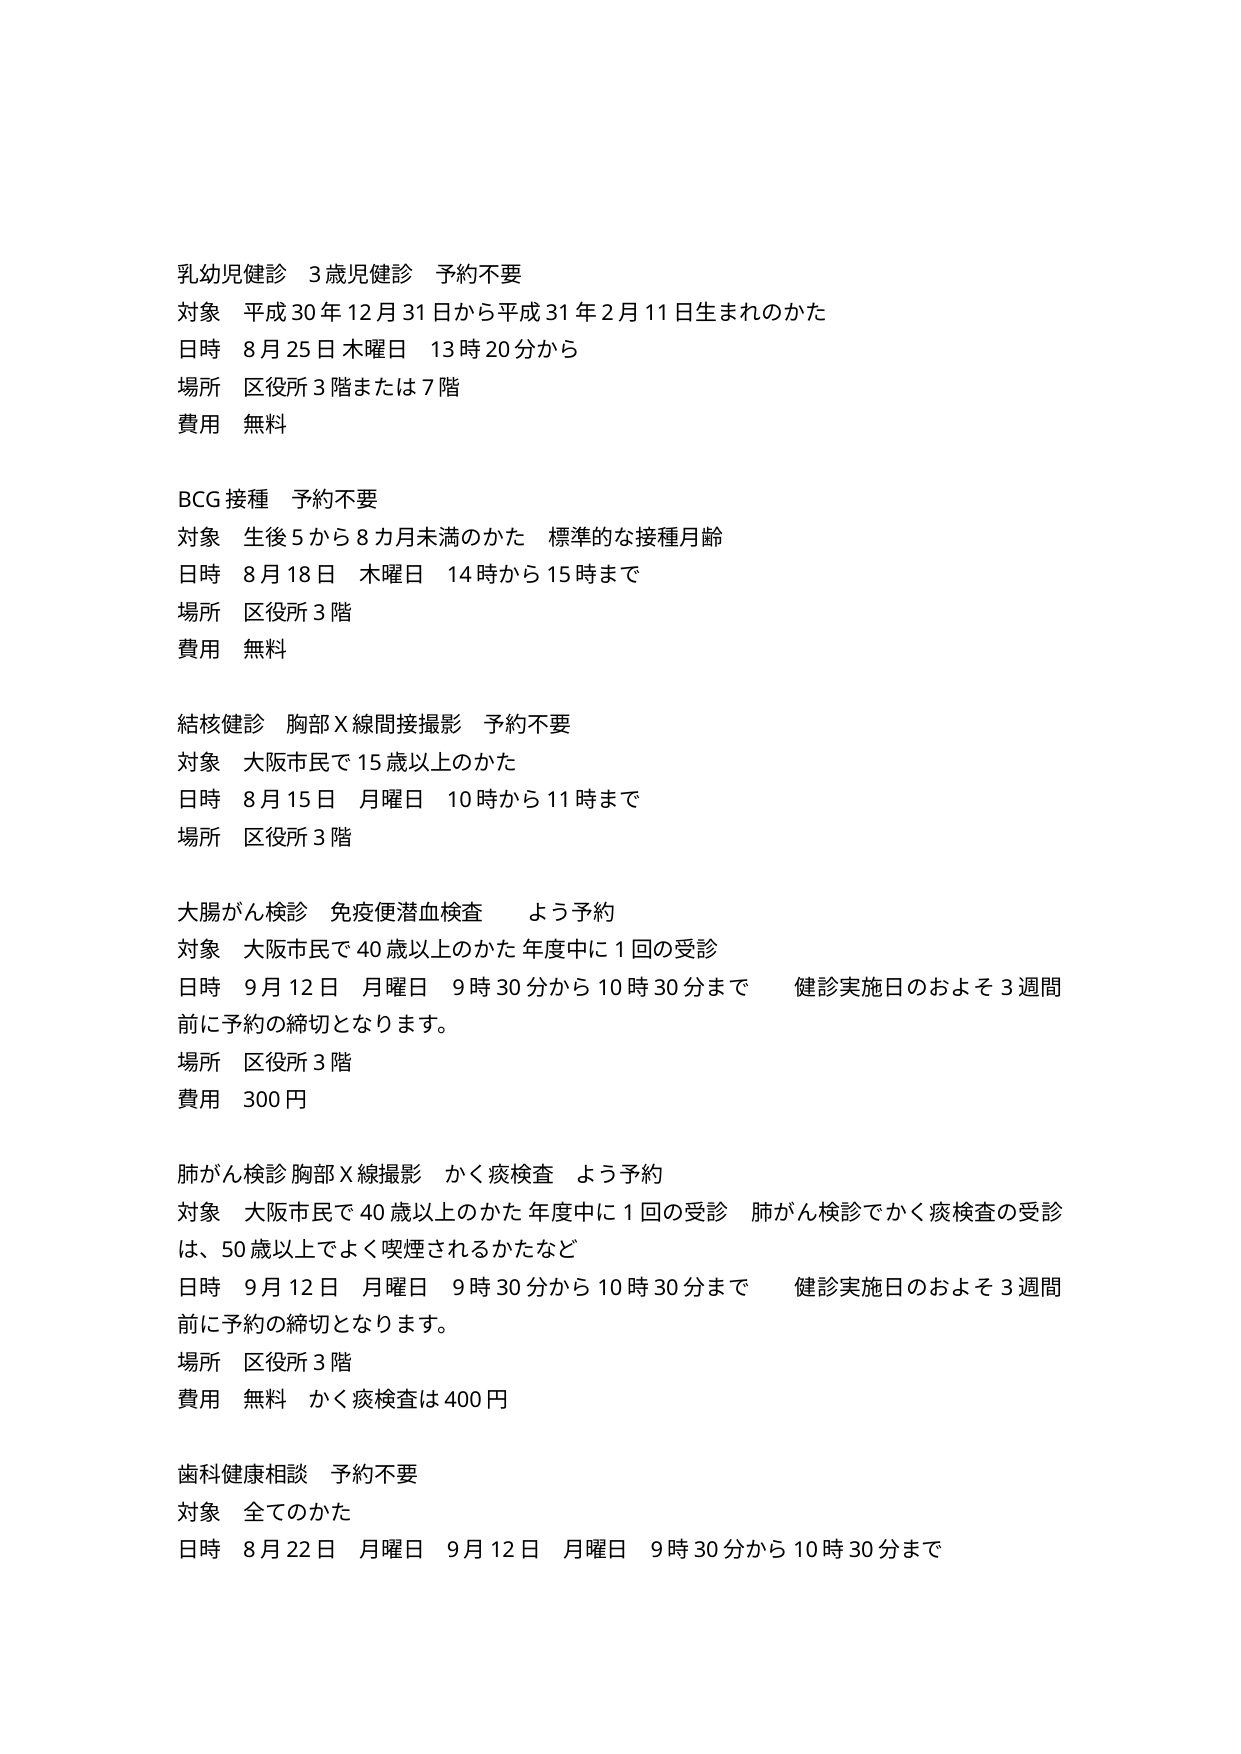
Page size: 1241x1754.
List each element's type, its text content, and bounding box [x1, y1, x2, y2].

text 結核健診 胸部Ｘ線間接撮影 予約不要 [177, 704, 1063, 742]
text 費用 300円 [177, 1079, 1063, 1117]
text 日時 8月22日 月曜日 9月12日 月曜日 9時30分から10時30分まで [177, 1529, 1063, 1567]
text 対象 大阪市民で40歳以上のかた 年度中に1回の受診 肺がん検診でかく痰検査の受診は、50歳以上でよく喫煙されるかたなど [177, 1192, 1063, 1267]
text 日時 8月15日 月曜日 10時から11時まで [177, 779, 1063, 817]
text 歯科健康相談 予約不要 [177, 1454, 1063, 1492]
text 場所 区役所3階 [177, 1042, 1063, 1079]
text 対象 平成30年12月31日から平成31年2月11日生まれのかた [177, 292, 1063, 329]
text 肺がん検診 胸部X線撮影 かく痰検査 よう予約 [177, 1154, 1063, 1192]
text 日時 8月25日 木曜日 13時20分から [177, 329, 1063, 367]
text 日時 9月12日 月曜日 9時30分から10時30分まで 健診実施日のおよそ3週間前に予約の締切となります。 [177, 1267, 1063, 1342]
text 日時 8月18日 木曜日 14時から15時まで [177, 554, 1063, 592]
text BCG接種 予約不要 [177, 479, 1063, 517]
text 乳幼児健診 3歳児健診 予約不要 [177, 254, 1063, 292]
text 対象 大阪市民で15歳以上のかた [177, 742, 1063, 779]
text 費用 無料 [177, 629, 1063, 667]
text 場所 区役所3階 [177, 592, 1063, 629]
text 大腸がん検診 免疫便潜血検査 よう予約 [177, 892, 1063, 929]
text 対象 大阪市民で40歳以上のかた 年度中に1回の受診 [177, 929, 1063, 967]
text 場所 区役所3階 [177, 817, 1063, 854]
text 対象 全てのかた [177, 1492, 1063, 1529]
text 場所 区役所3階 [177, 1342, 1063, 1379]
text 費用 無料 かく痰検査は400円 [177, 1379, 1063, 1417]
text 日時 9月12日 月曜日 9時30分から10時30分まで 健診実施日のおよそ3週間前に予約の締切となります。 [177, 967, 1063, 1042]
text 費用 無料 [177, 404, 1063, 442]
text 対象 生後5から8カ月未満のかた 標準的な接種月齢 [177, 517, 1063, 554]
text 場所 区役所3階または7階 [177, 367, 1063, 404]
